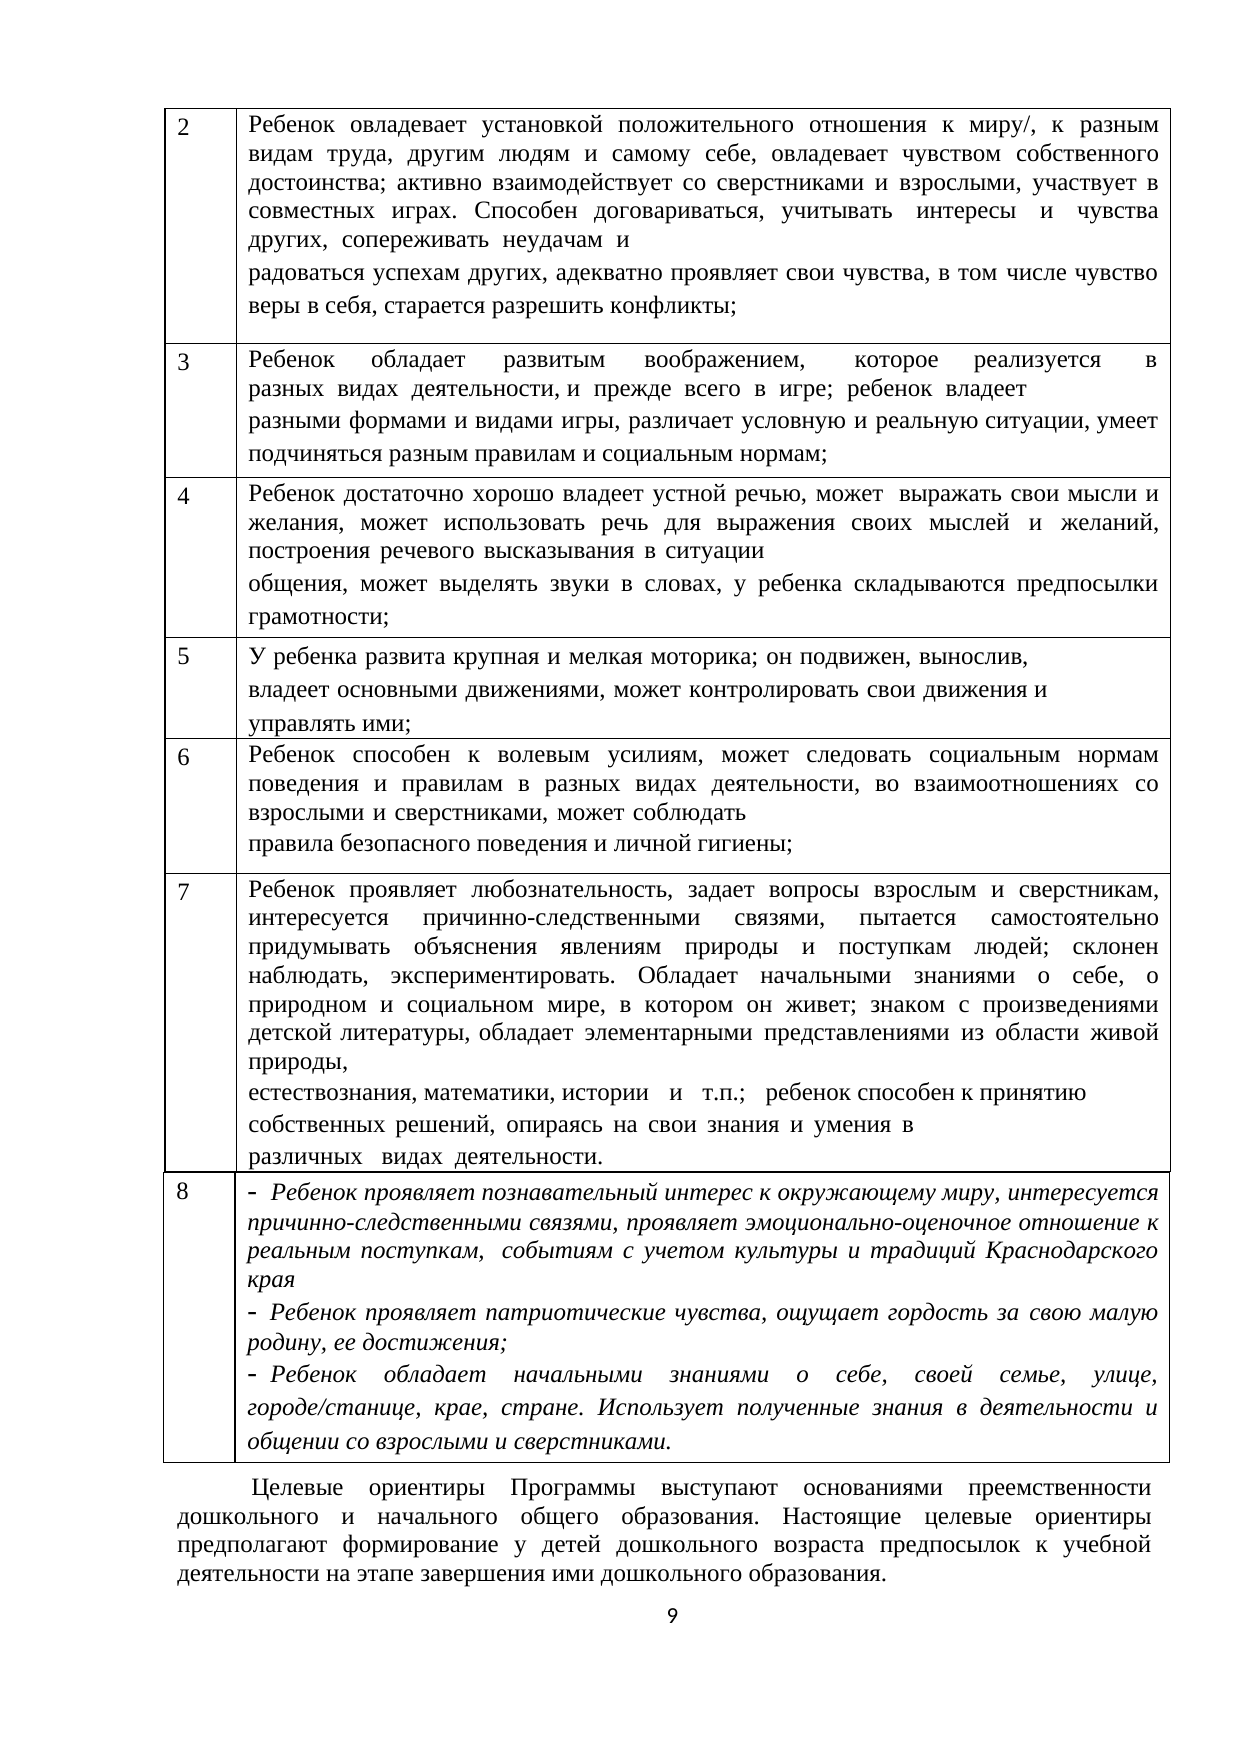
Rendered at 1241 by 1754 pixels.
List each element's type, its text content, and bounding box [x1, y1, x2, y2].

table_cell 4 [166, 478, 236, 637]
table_cell 3 [166, 344, 236, 477]
table_cell 2 [166, 109, 236, 343]
table_cell Ребенок способен к волевым усилиям, может следовать социальным нормам поведения и правилам в разных видах деятельности, во взаимоотношениях со взрослыми и сверстниками, может соблюдать правила безопасного поведения и личной гигиены; [237, 739, 1170, 873]
table_header Ребенок проявляет познавательный интерес к окружающему миру, интересуется причинно-следственными связями, проявляет эмоционально-оценочное отношение к реальным поступкам, событиям с учетом культуры и традиций Краснодарского края Ребенок проявляет патриотические чувства, ощущает гордость за свою малую родину, ее достижения; Ребенок обладает начальными знаниями о себе, своей семье, улице, городе/станице, крае, стране. Использует полученные знания в деятельности и общении со взрослыми и сверстниками. [236, 1173, 1169, 1462]
table_cell 5 [166, 638, 236, 738]
table_cell Ребенок овладевает установкой положительного отношения к миру/, к разным видам труда, другим людям и самому себе, овладевает чувством собственного достоинства; активно взаимодействует со сверстниками и взрослыми, участвует в совместных играх. Способен договариваться, учитывать интересы и чувства других, сопереживать неудачам и радоваться успехам других, адекватно проявляет свои чувства, в том числе чувство веры в себя, старается разрешить конфликты; [237, 109, 1170, 343]
text Целевые ориентиры Программы выступают основаниями преемственности дошкольного и начального общего образования. Настоящие целевые ориентиры предполагают формирование у детей дошкольного возраста предпосылок к учебной деятельности на этапе завершения ими дошкольного образования. [177, 1472, 1151, 1587]
table_cell 7 [166, 874, 236, 1171]
table_cell Ребенок проявляет любознательность, задает вопросы взрослым и сверстникам, интересуется причинно-следственными связями, пытается самостоятельно придумывать объяснения явлениям природы и поступкам людей; склонен наблюдать, экспериментировать. Обладает начальными знаниями о себе, о природном и социальном мире, в котором он живет; знаком с произведениями детской литературы, обладает элементарными представлениями из области живой природы, естествознания, математики, истории и т.п.; ребенок способен к принятию собственных решений, опираясь на свои знания и умения в различных видах деятельности. [237, 874, 1170, 1171]
table_cell Ребенок достаточно хорошо владеет устной речью, может выражать свои мысли и желания, может использовать речь для выражения своих мыслей и желаний, построения речевого высказывания в ситуации общения, может выделять звуки в словах, у ребенка складываются предпосылки грамотности; [237, 478, 1170, 637]
table_cell 6 [166, 739, 236, 873]
table_cell У ребенка развита крупная и мелкая моторика; он подвижен, вынослив, владеет основными движениями, может контролировать свои движения и управлять ими; [237, 638, 1170, 738]
table_header 8 [164, 1173, 234, 1462]
table_cell Ребенок обладает развитым воображением, которое реализуется в разных видах деятельности, и прежде всего в игре; ребенок владеет разными формами и видами игры, различает условную и реальную ситуации, умеет подчиняться разным правилам и социальным нормам; [237, 344, 1170, 477]
